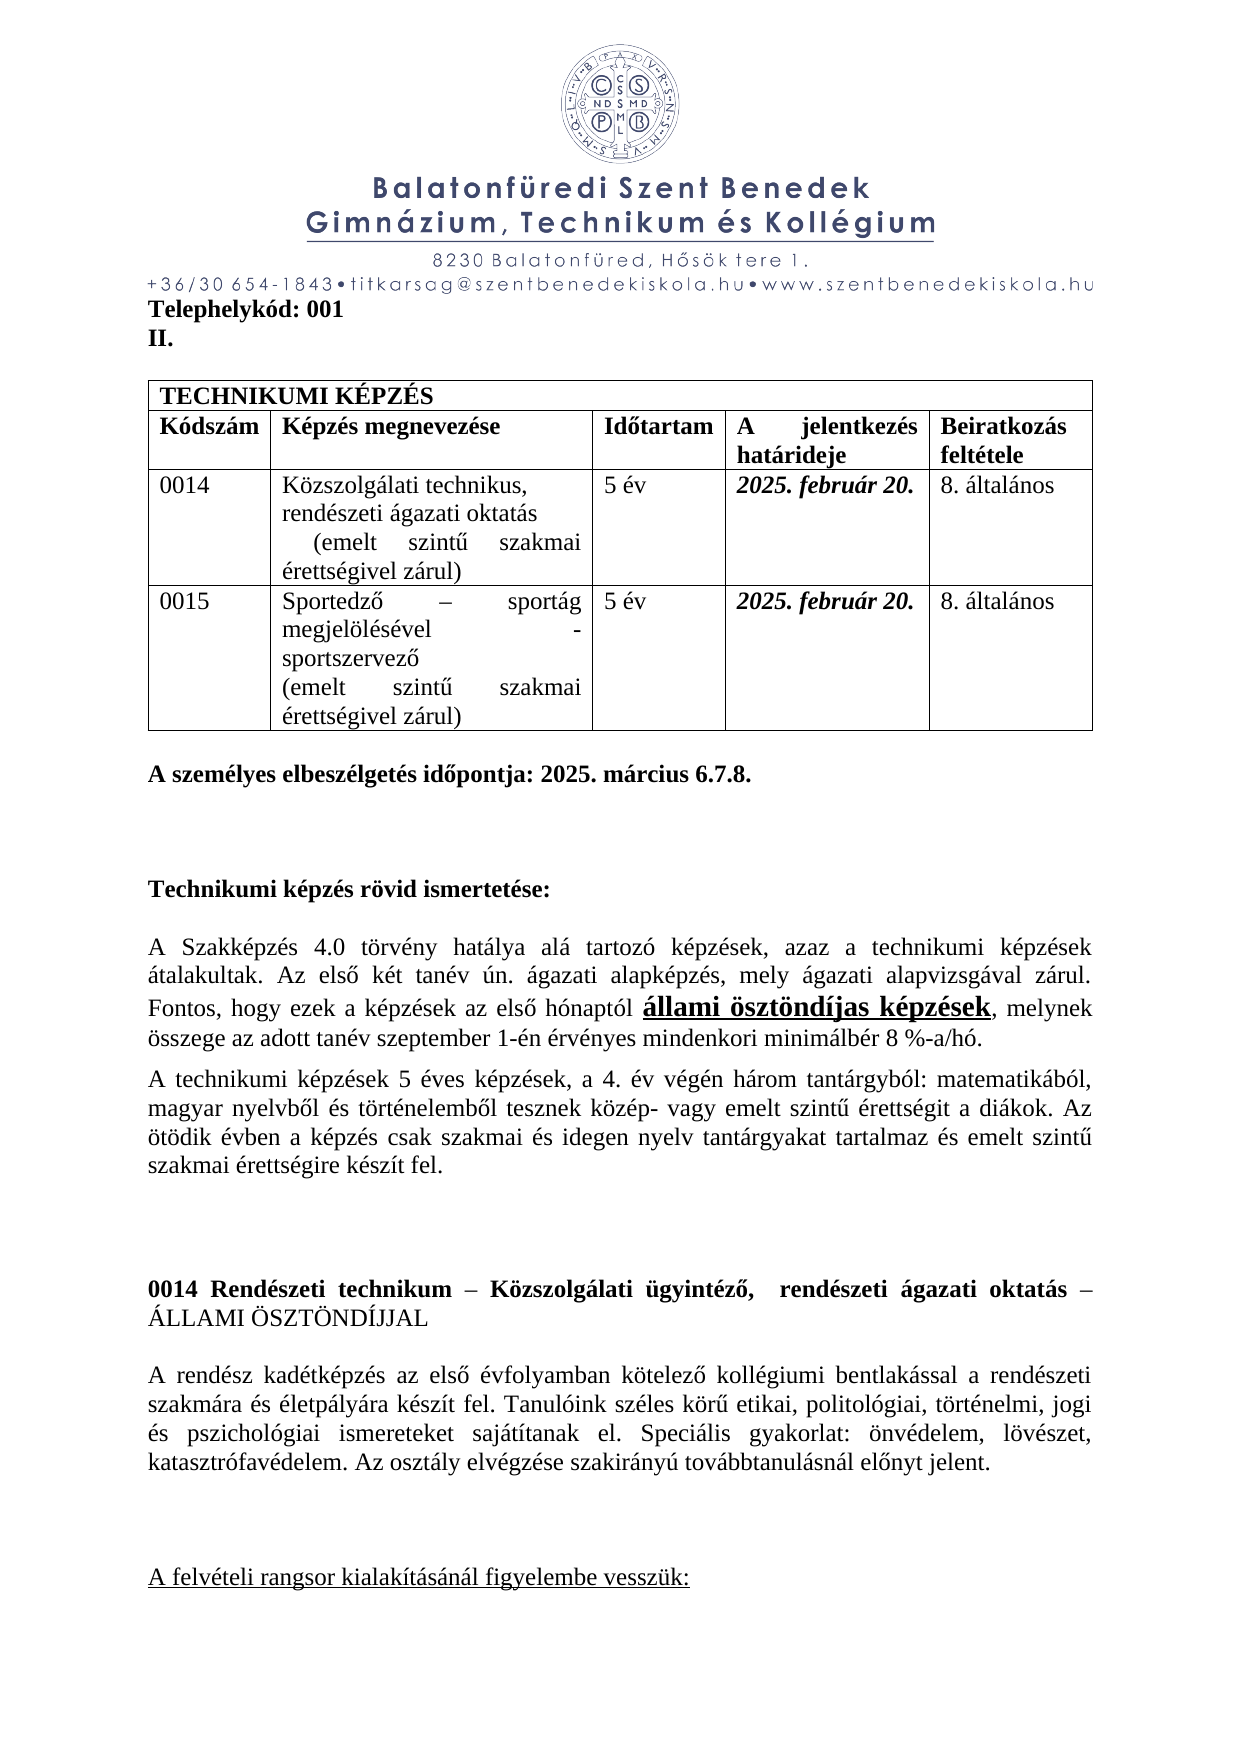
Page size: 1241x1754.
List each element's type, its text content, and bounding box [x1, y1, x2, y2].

table_header TECHNIKUMI KÉPZÉS [149, 381, 1092, 410]
table_cell A jelentkezés határideje [726, 411, 929, 469]
table_cell 2025. február 20. [726, 586, 929, 729]
text Technikumi képzés rövid ismertetése: [148, 874, 1093, 903]
text A személyes elbeszélgetés időpontja: 2025. március 6.7.8. [148, 759, 1093, 788]
table_cell Közszolgálati technikus, rendészeti ágazati oktatás (emelt szintű szakmai érettségivel zárul) [271, 470, 592, 585]
text Telephelykód: 001 [148, 294, 1093, 323]
table_cell 0015 [149, 586, 270, 729]
text A Szakképzés 4.0 törvény hatálya alá tartozó képzések, azaz a technikumi képzések átalakultak. Az első két tanév ún. ágazati alapképzés, mely ágazati alapvizsgával zárul. Fontos, hogy ezek a képzések az első hónaptól állami ösztöndíjas képzések, melynek összege az adott tanév szeptember 1-én érvényes mindenkori minimálbér 8 %-a/hó. [148, 932, 1093, 1052]
text 0014 Rendészeti technikum – Közszolgálati ügyintéző, rendészeti ágazati oktatás – ÁLLAMI ÖSZTÖNDÍJJAL [148, 1274, 1093, 1332]
table_cell 5 év [593, 586, 725, 729]
table_cell 2025. február 20. [726, 470, 929, 585]
table_cell 8. általános [930, 470, 1092, 585]
table_cell 5 év [593, 470, 725, 585]
text A technikumi képzések 5 éves képzések, a 4. év végén három tantárgyból: matematikából, magyar nyelvből és történelemből tesznek közép- vagy emelt szintű érettségit a diákok. Az ötödik évben a képzés csak szakmai és idegen nyelv tantárgyakat tartalmaz és emelt szintű szakmai érettségire készít fel. [148, 1064, 1093, 1179]
text A felvételi rangsor kialakításánál figyelembe vesszük: [148, 1562, 1093, 1590]
table_cell 8. általános [930, 586, 1092, 729]
picture [147, 44, 1093, 294]
text A rendész kadétképzés az első évfolyamban kötelező kollégiumi bentlakással a rendészeti szakmára és életpályára készít fel. Tanulóink széles körű etikai, politológiai, történelmi, jogi és pszichológiai ismereteket sajátítanak el. Speciális gyakorlat: önvédelem, lövészet, katasztrófavédelem. Az osztály elvégzése szakirányú továbbtanulásnál előnyt jelent. [148, 1360, 1093, 1475]
table_cell 0014 [149, 470, 270, 585]
table_cell Sportedző – sportág megjelölésével - sportszervező (emelt szintű szakmai érettségivel zárul) [271, 586, 592, 729]
table_cell Kódszám [149, 411, 270, 469]
text II. [148, 323, 1093, 352]
table_cell Időtartam [593, 411, 725, 469]
table_cell Beiratkozás feltétele [930, 411, 1092, 469]
table_cell Képzés megnevezése [271, 411, 592, 469]
